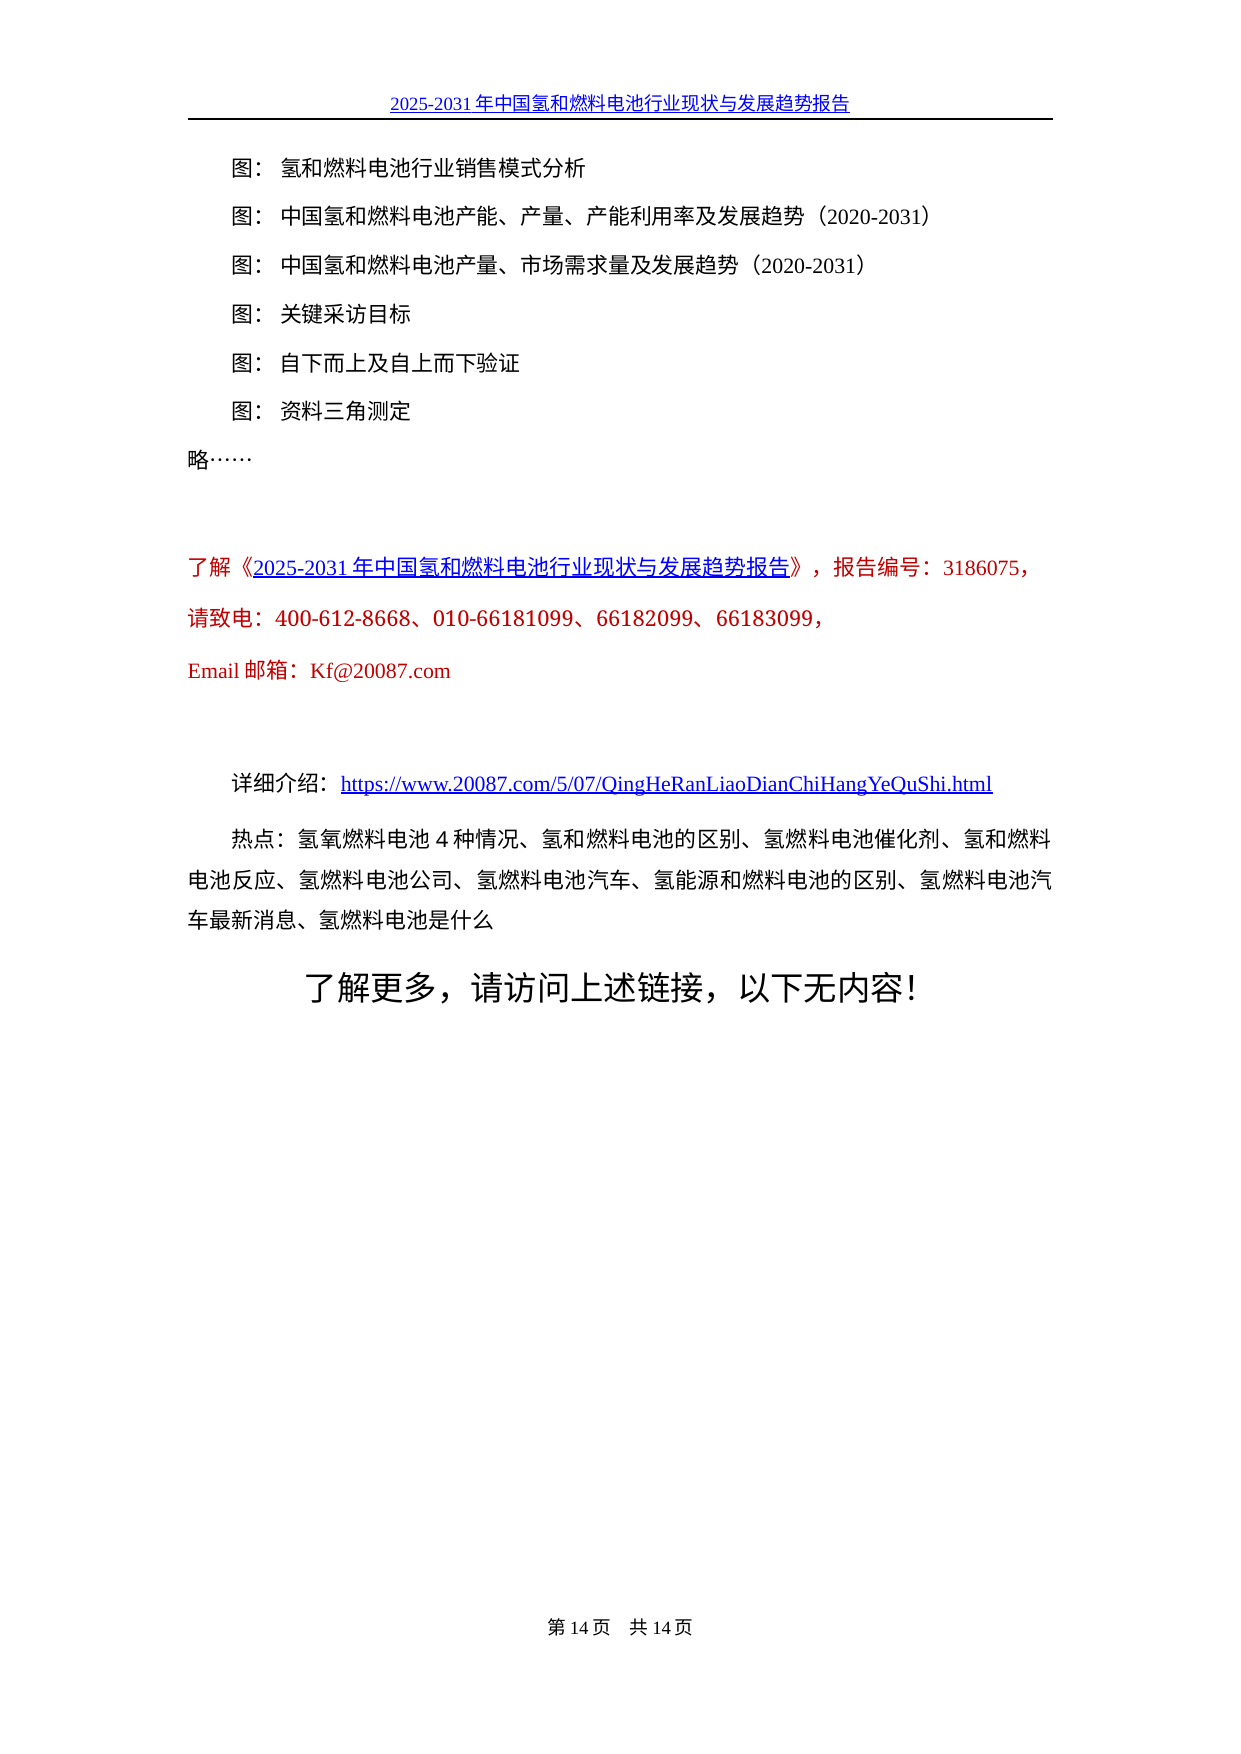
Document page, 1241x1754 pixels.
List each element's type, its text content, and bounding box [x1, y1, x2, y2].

text Email邮箱：Kf@20087.com [187, 652, 1053, 685]
title 了解更多，请访问上述链接，以下无内容！ [187, 953, 1053, 1018]
text 了解《2025-2031年中国氢和燃料电池行业现状与发展趋势报告》，报告编号：3186075， [187, 549, 1053, 582]
text 热点：氢氧燃料电池4种情况、氢和燃料电池的区别、氢燃料电池催化剂、氢和燃料电池反应、氢燃料电池公司、氢燃料电池汽车、氢能源和燃料电池的区别、氢燃料电池汽车最新消息、氢燃料电池是什么 [187, 822, 1053, 936]
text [187, 150, 1053, 475]
text 详细介绍：https://www.20087.com/5/07/QingHeRanLiaoDianChiHangYeQuShi.html [187, 765, 1053, 798]
text 请致电：400-612-8668、010-66181099、66182099、66183099， [187, 601, 1053, 633]
